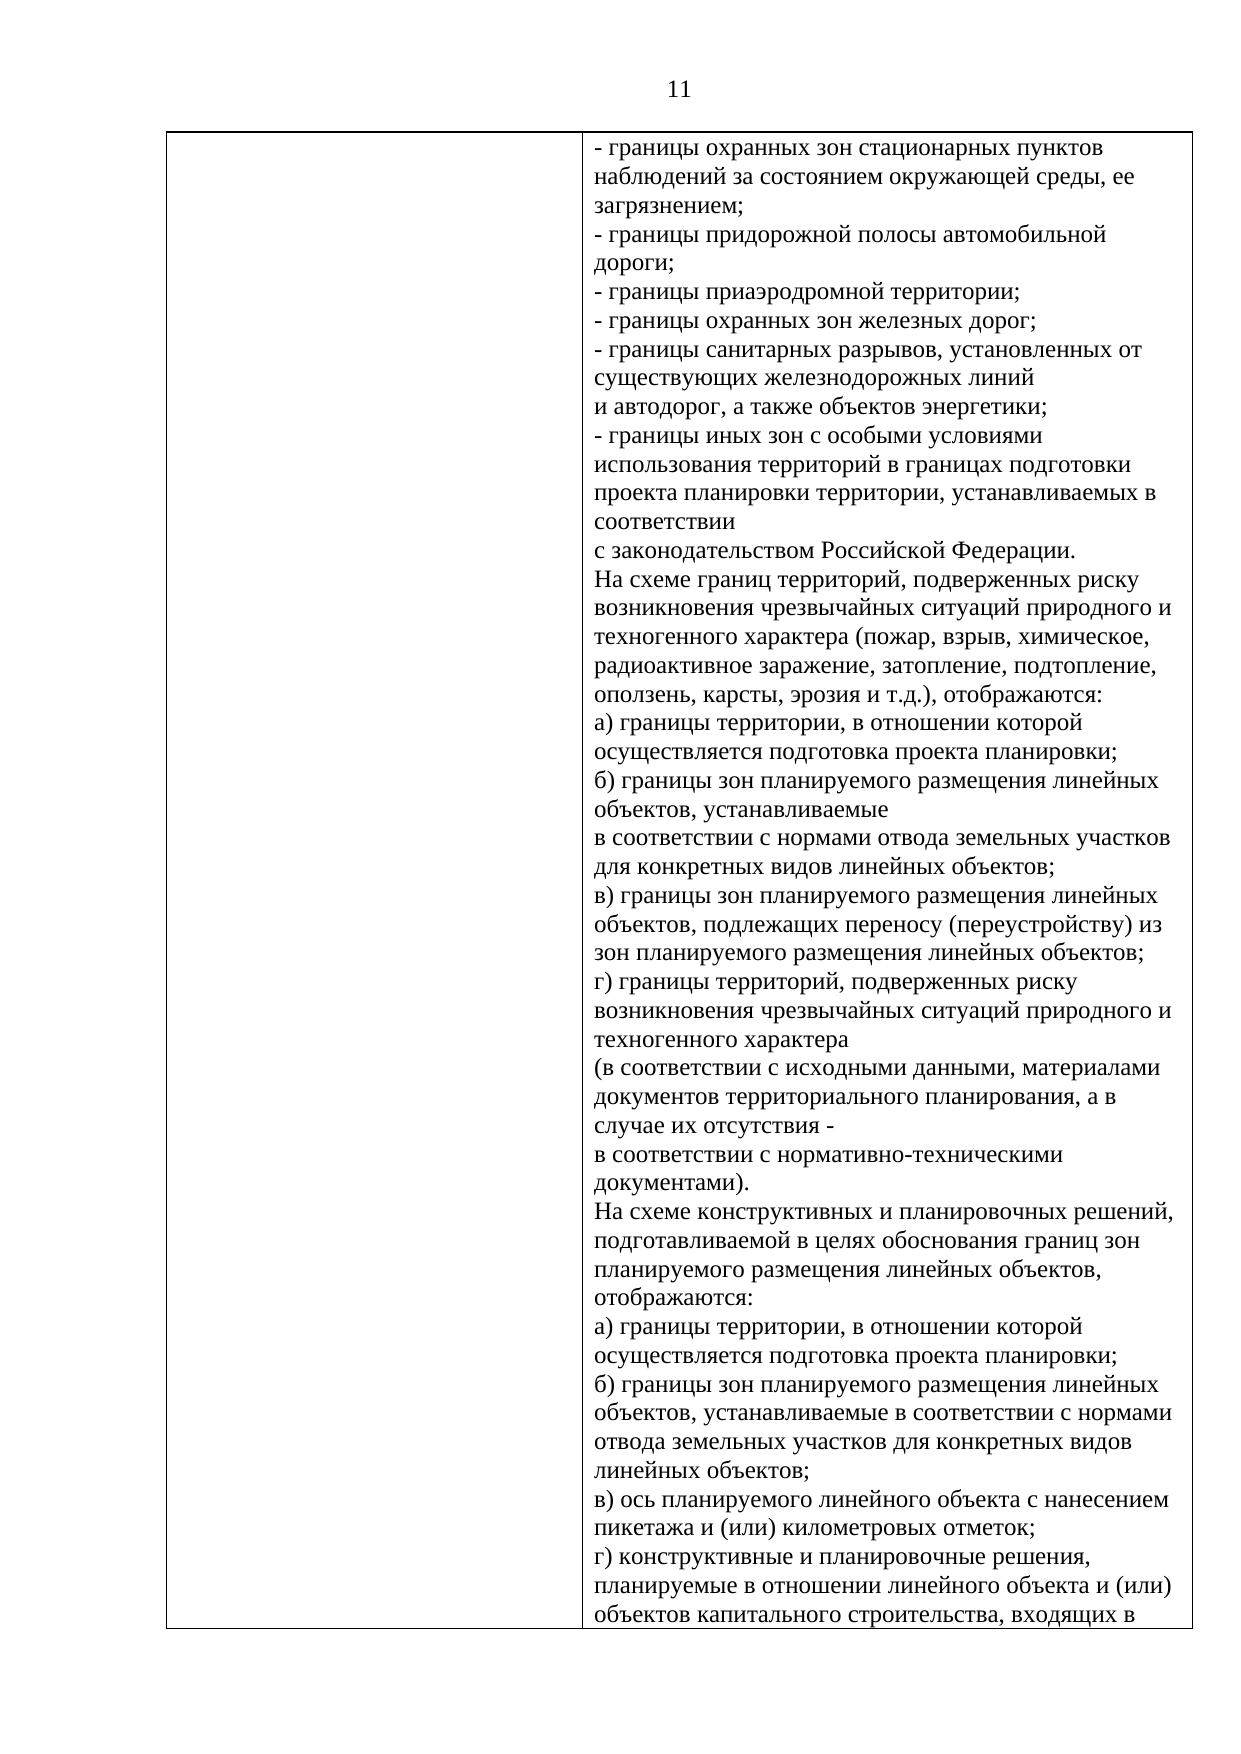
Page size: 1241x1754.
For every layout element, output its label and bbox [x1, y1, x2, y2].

table_cell [167, 133, 582, 1627]
table_cell [583, 133, 1192, 1627]
